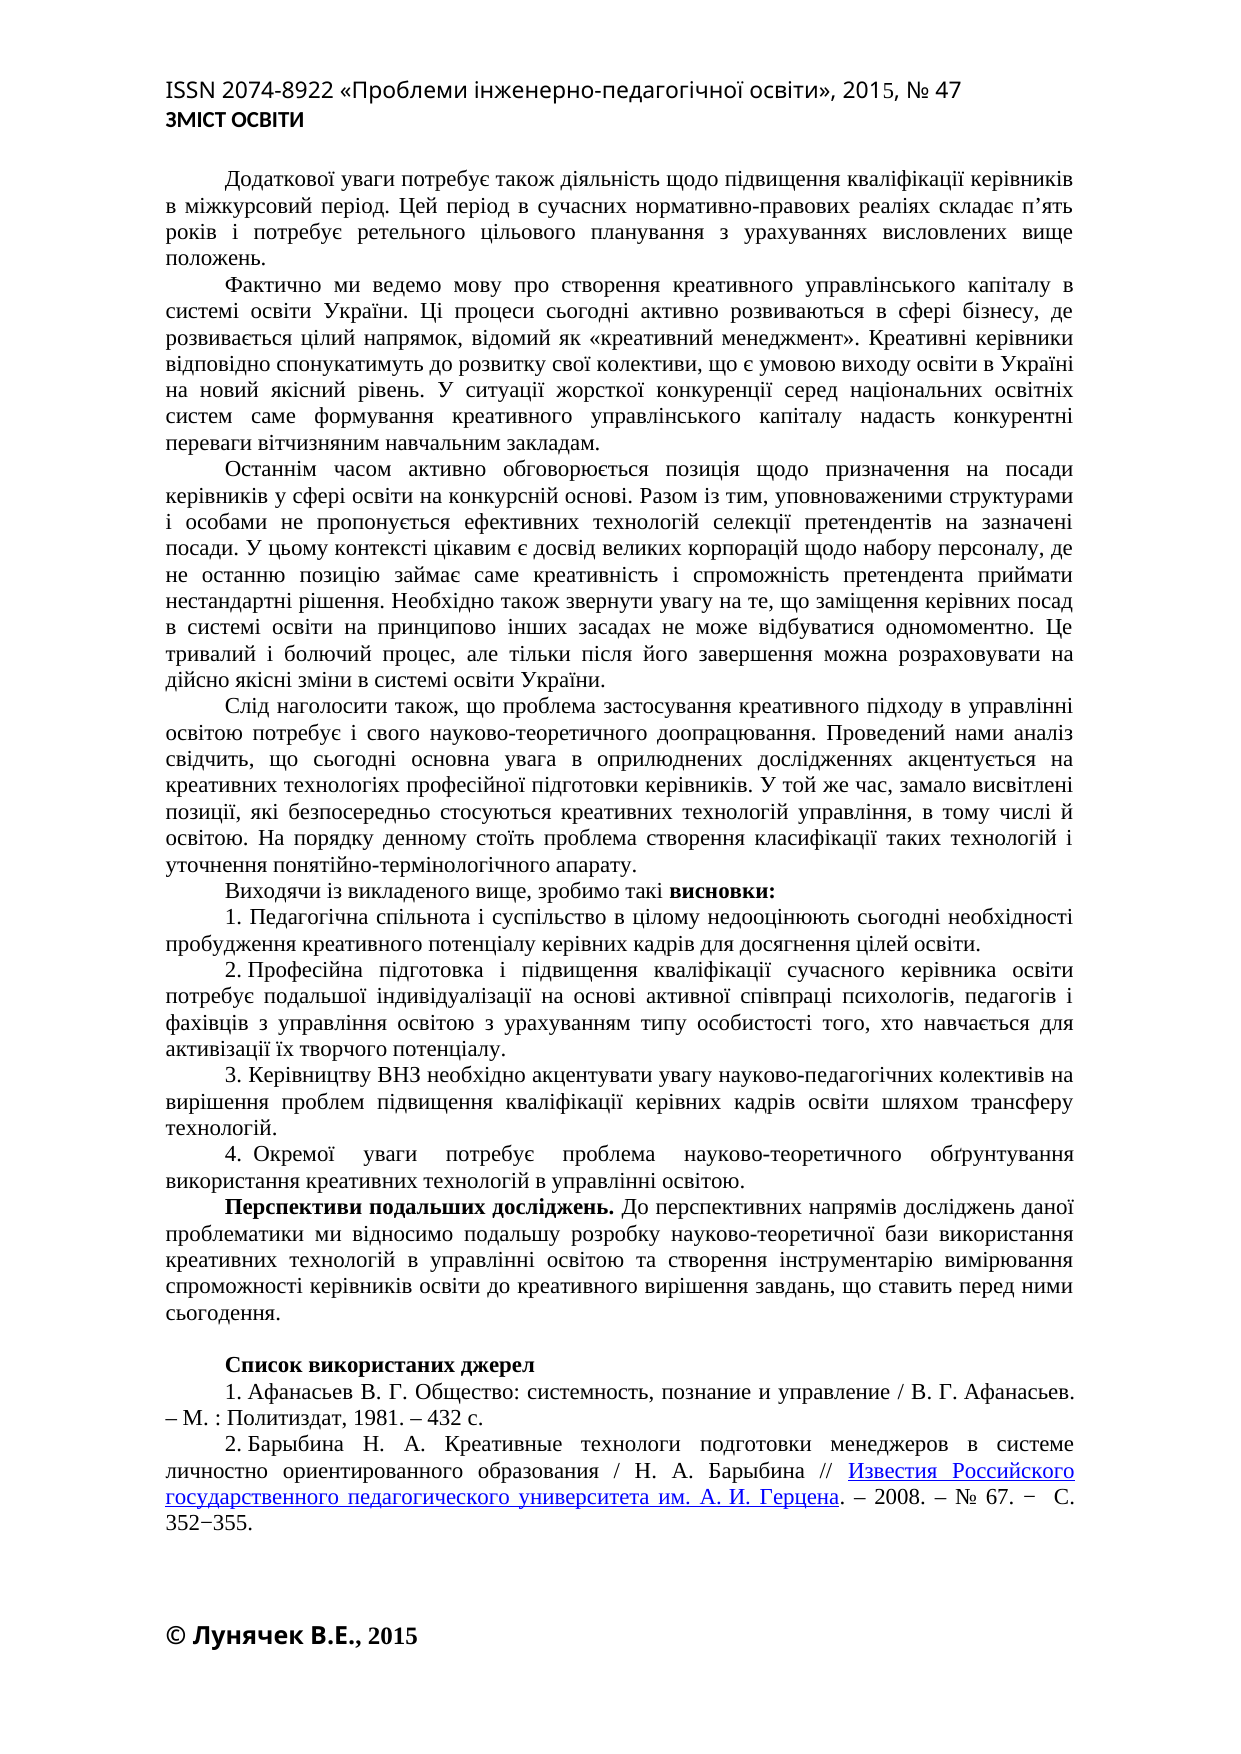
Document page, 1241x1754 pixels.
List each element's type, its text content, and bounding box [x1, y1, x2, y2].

text 3. Керівництву ВНЗ необхідно акцентувати увагу науково-педагогічних колективів на вирішення проблем підвищення кваліфікації керівних кадрів освіти шляхом трансферу технологій. [165, 1061, 1075, 1141]
text 4. Окремої уваги потребує проблема науково-теоретичного обґрунтування використання креативних технологій в управлінні освітою. [165, 1141, 1075, 1193]
text 1. Педагогічна спільнота і суспільство в цілому недооцінюють сьогодні необхідності пробудження креативного потенціалу керівних кадрів для досягнення цілей освіти. [165, 903, 1075, 956]
text Фактично ми ведемо мову про створення креативного управлінського капіталу в системі освіти України. Ці процеси сьогодні активно розвиваються в сфері бізнесу, де розвивається цілий напрямок, відомий як «креативний менеджмент». Креативні керівники відповідно спонукатимуть до розвитку свої колективи, що є умовою виходу освіти в Україні на новий якісний рівень. У ситуації жорсткої конкуренції серед національних освітніх систем саме формування креативного управлінського капіталу надасть конкурентні переваги вітчизняним навчальним закладам. [165, 271, 1075, 455]
text Список використаних джерел [165, 1351, 1075, 1378]
text 2. Професійна підготовка і підвищення кваліфікації сучасного керівника освіти потребує подальшої індивідуалізації на основі активної співпраці психологів, педагогів і фахівців з управління освітою з урахуванням типу особистості того, хто навчається для активізації їх творчого потенціалу. [165, 956, 1075, 1061]
text Додаткової уваги потребує також діяльність щодо підвищення кваліфікації керівників в міжкурсовий період. Цей період в сучасних нормативно-правових реаліях складає п’ять років і потребує ретельного цільового планування з урахуваннях висловлених вище положень. [165, 165, 1075, 271]
text 1. Афанасьев В. Г. Общество: системность, познание и управление / В. Г. Афанасьев. – М. : Политиздат, 1981. – 432 с. [165, 1378, 1075, 1430]
text 2. Барыбина Н. А. Креативные технологи подготовки менеджеров в системе личностно ориентированного образования / Н. А. Барыбина // Известия Российского государственного педагогического университета им. А. И. Герцена. – 2008. – № 67. − С. 352−355. [165, 1430, 1075, 1536]
text Перспективи подальших досліджень. До перспективних напрямів досліджень даної проблематики ми відносимо подальшу розробку науково-теоретичної бази використання креативних технологій в управлінні освітою та створення інструментарію вимірювання спроможності керівників освіти до креативного вирішення завдань, що ставить перед ними сьогодення. [165, 1193, 1075, 1325]
text Останнім часом активно обговорюється позиція щодо призначення на посади керівників у сфері освіти на конкурсній основі. Разом із тим, уповноваженими структурами і особами не пропонується ефективних технологій селекції претендентів на зазначені посади. У цьому контексті цікавим є досвід великих корпорацій щодо набору персоналу, де не останню позицію займає саме креативність і спроможність претендента приймати нестандартні рішення. Необхідно також звернути увагу на те, що заміщення керівних посад в системі освіти на принципово інших засадах не може відбуватися одномоментно. Це тривалий і болючий процес, але тільки після його завершення можна розраховувати на дійсно якісні зміни в системі освіти України. [165, 455, 1075, 692]
text Виходячи із викладеного вище, зробимо такі висновки: [165, 877, 1075, 903]
text Слід наголосити також, що проблема застосування креативного підходу в управлінні освітою потребує і свого науково-теоретичного доопрацювання. Проведений нами аналіз свідчить, що сьогодні основна увага в оприлюднених дослідженнях акцентується на креативних технологіях професійної підготовки керівників. У той же час, замало висвітлені позиції, які безпосередньо стосуються креативних технологій управління, в тому числі й освітою. На порядку денному стоїть проблема створення класифікації таких технологій і уточнення понятійно-термінологічного апарату. [165, 692, 1075, 877]
